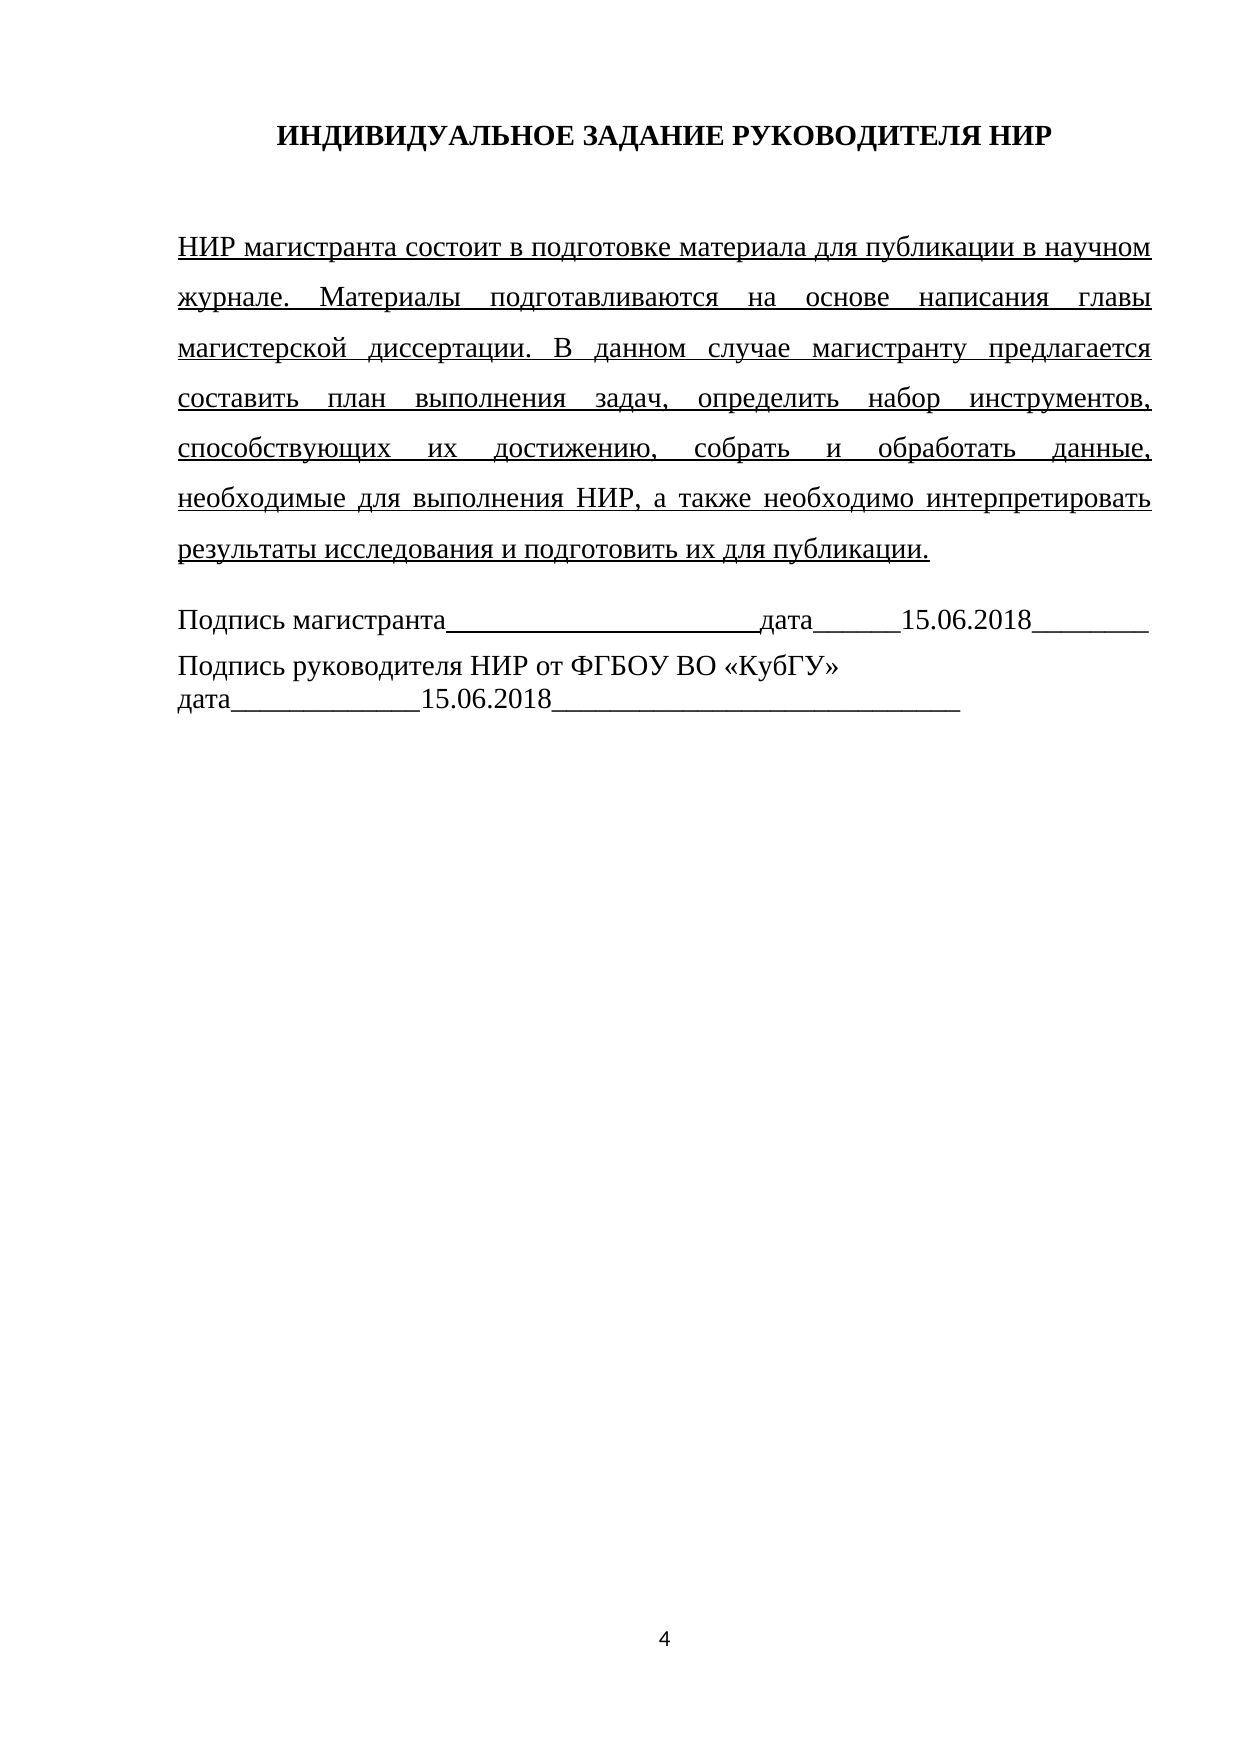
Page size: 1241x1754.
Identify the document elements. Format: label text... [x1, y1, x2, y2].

text дата_____________15.06.2018____________________________ [552, 682, 1152, 715]
text НИР магистранта состоит в подготовке материала для публикации в научном журнале. Материалы подготавливаются на основе написания главы магистерской диссертации. В данном случае магистранту предлагается составить план выполнения задач, определить набор инструментов, способствующих их достижению, собрать и обработать данные, необходимые для выполнения НИР, а также необходимо интерпретировать результаты исследования и подготовить их для публикации. [177, 309, 1152, 359]
text НИР магистранта состоит в подготовке материала для публикации в научном журнале. Материалы подготавливаются на основе написания главы магистерской диссертации. В данном случае магистранту предлагается составить план выполнения задач, определить набор инструментов, способствующих их достижению, собрать и обработать данные, необходимые для выполнения НИР, а также необходимо интерпретировать результаты исследования и подготовить их для публикации. [177, 460, 1152, 510]
text НИР магистранта состоит в подготовке материала для публикации в научном журнале. Материалы подготавливаются на основе написания главы магистерской диссертации. В данном случае магистранту предлагается составить план выполнения задач, определить набор инструментов, способствующих их достижению, собрать и обработать данные, необходимые для выполнения НИР, а также необходимо интерпретировать результаты исследования и подготовить их для публикации. [177, 410, 1152, 459]
text НИР магистранта состоит в подготовке материала для публикации в научном журнале. Материалы подготавливаются на основе написания главы магистерской диссертации. В данном случае магистранту предлагается составить план выполнения задач, определить набор инструментов, способствующих их достижению, собрать и обработать данные, необходимые для выполнения НИР, а также необходимо интерпретировать результаты исследования и подготовить их для публикации. [177, 229, 1152, 258]
text НИР магистранта состоит в подготовке материала для публикации в научном журнале. Материалы подготавливаются на основе написания главы магистерской диссертации. В данном случае магистранту предлагается составить план выполнения задач, определить набор инструментов, способствующих их достижению, собрать и обработать данные, необходимые для выполнения НИР, а также необходимо интерпретировать результаты исследования и подготовить их для публикации. [177, 511, 1152, 564]
text НИР магистранта состоит в подготовке материала для публикации в научном журнале. Материалы подготавливаются на основе написания главы магистерской диссертации. В данном случае магистранту предлагается составить план выполнения задач, определить набор инструментов, способствующих их достижению, собрать и обработать данные, необходимые для выполнения НИР, а также необходимо интерпретировать результаты исследования и подготовить их для публикации. [177, 259, 1152, 308]
text НИР магистранта состоит в подготовке материала для публикации в научном журнале. Материалы подготавливаются на основе написания главы магистерской диссертации. В данном случае магистранту предлагается составить план выполнения задач, определить набор инструментов, способствующих их достижению, собрать и обработать данные, необходимые для выполнения НИР, а также необходимо интерпретировать результаты исследования и подготовить их для публикации. [177, 360, 1152, 409]
text Подпись магистранта дата______15.06.2018________ [177, 602, 1152, 636]
text дата_____________15.06.2018____________________________ [177, 682, 420, 715]
text ИНДИВИДУАЛЬНОЕ ЗАДАНИЕ РУКОВОДИТЕЛЯ НИР [177, 118, 1152, 152]
text Подпись руководителя НИР от ФГБОУ ВО «КубГУ» [177, 648, 1152, 682]
